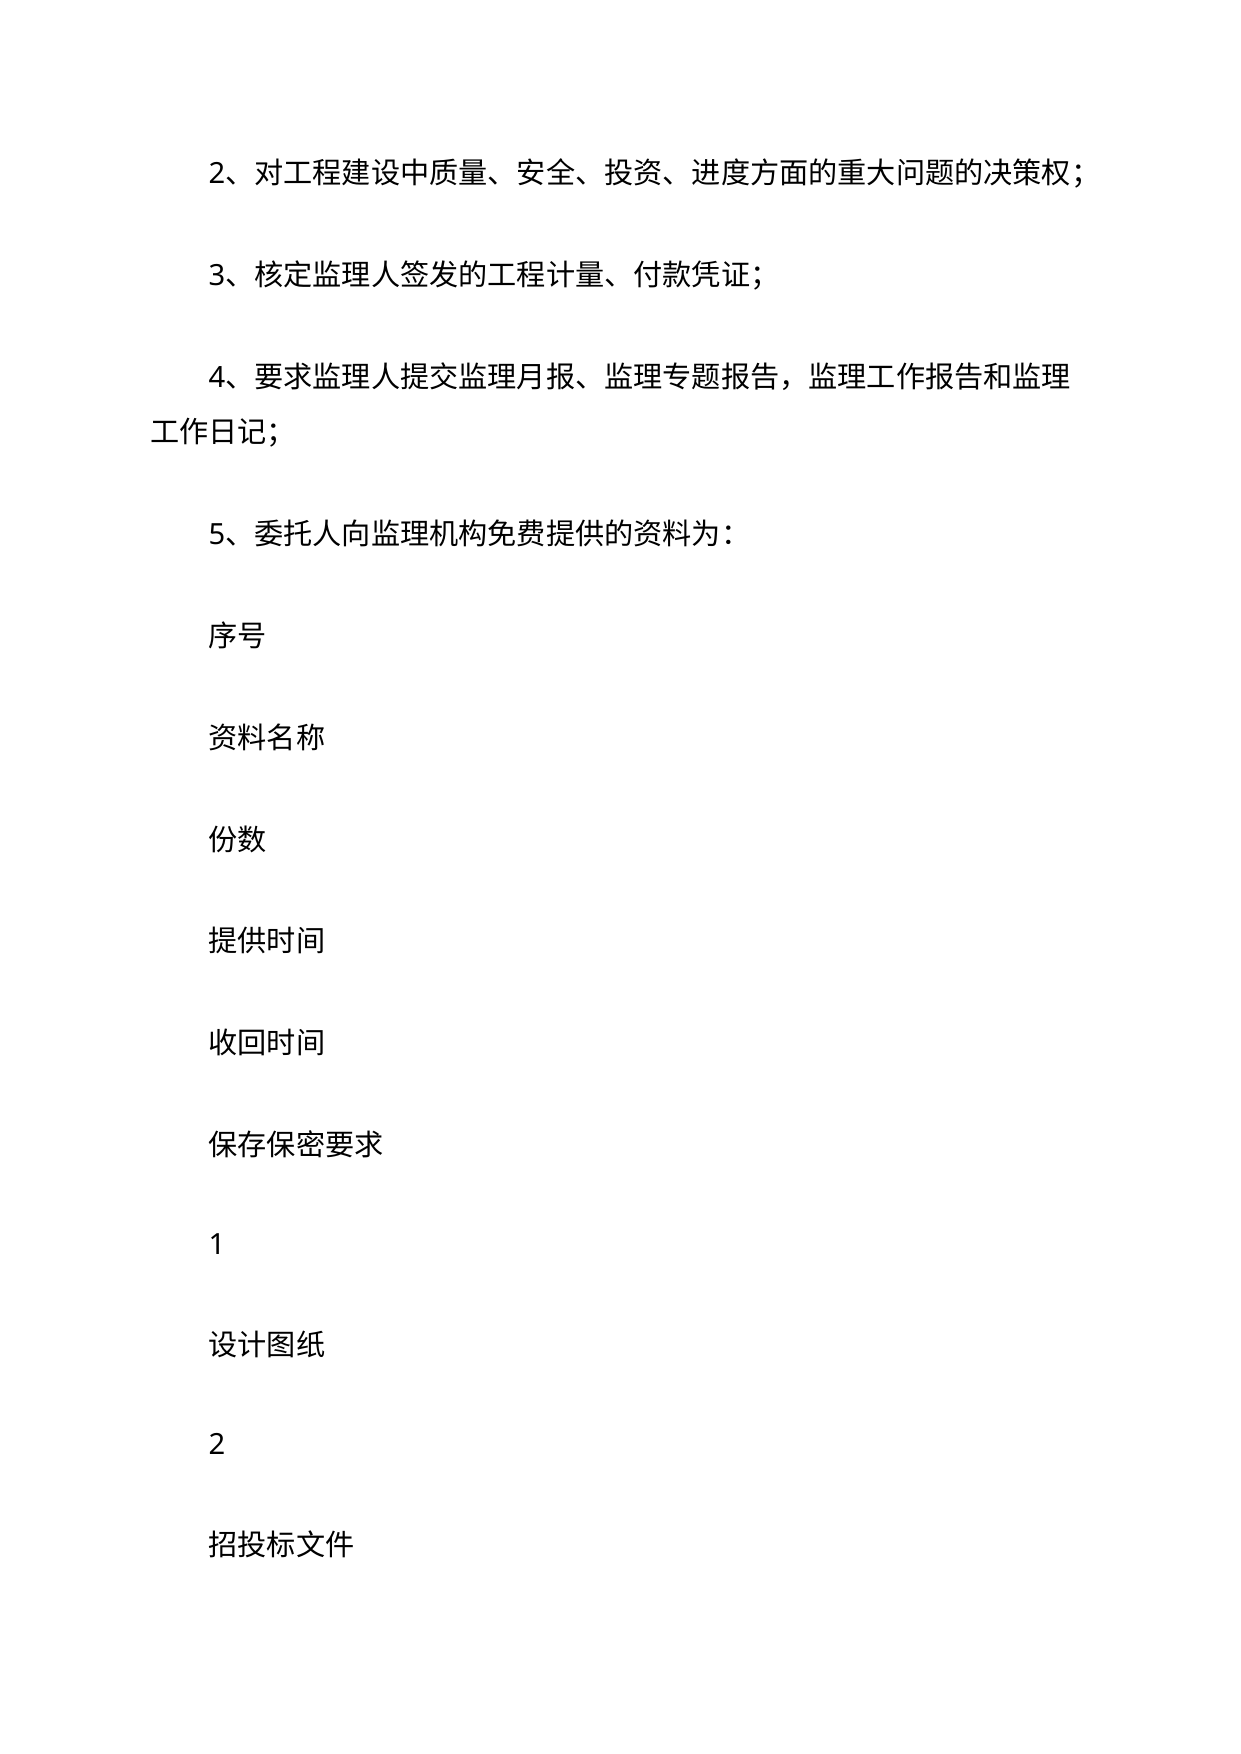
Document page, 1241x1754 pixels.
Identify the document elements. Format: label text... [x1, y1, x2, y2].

text 2、对工程建设中质量、安全、投资、进度方面的重大问题的决策权； [150, 150, 1090, 192]
text 资料名称 [150, 714, 1090, 757]
text 提供时间 [150, 918, 1090, 960]
text 保存保密要求 [150, 1122, 1090, 1164]
text 份数 [150, 816, 1090, 858]
text 序号 [150, 613, 1090, 655]
text 招投标文件 [150, 1522, 1090, 1564]
text 收回时间 [150, 1020, 1090, 1062]
text 2 [150, 1423, 1090, 1463]
text 4、要求监理人提交监理月报、监理专题报告，监理工作报告和监理工作日记； [150, 354, 1090, 451]
text 3、核定监理人签发的工程计量、付款凭证； [150, 252, 1090, 294]
text 设计图纸 [150, 1322, 1090, 1364]
text 5、委托人向监理机构免费提供的资料为： [150, 511, 1090, 553]
text 1 [150, 1223, 1090, 1263]
